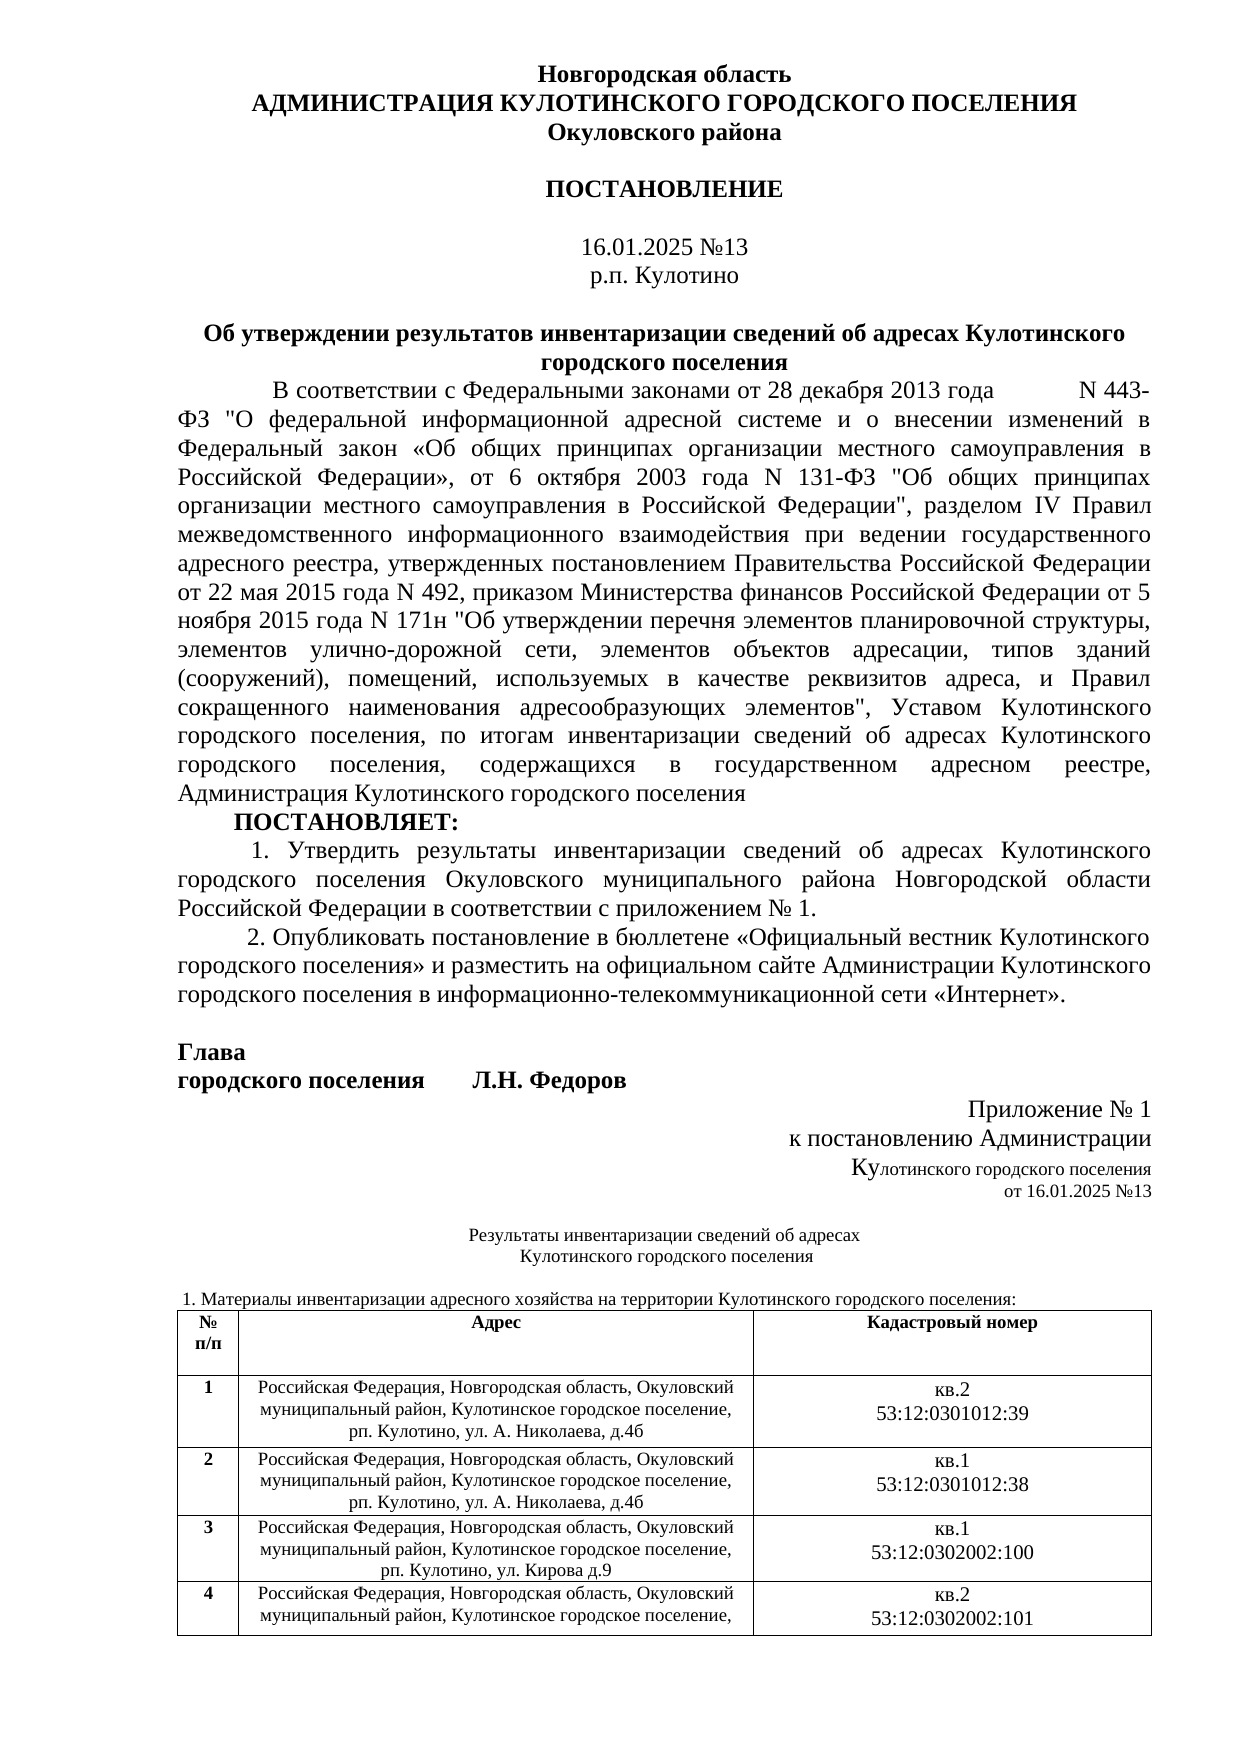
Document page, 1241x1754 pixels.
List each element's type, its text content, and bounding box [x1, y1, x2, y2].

table_cell 3 [178, 1516, 238, 1581]
text от 16.01.2025 №13 [177, 1180, 1152, 1202]
table_header Кадастровый номер [754, 1311, 1151, 1375]
text городского поселения Л.Н. Федоров [177, 1065, 1152, 1094]
table_cell кв.1 53:12:0302002:100 [754, 1516, 1151, 1581]
table_cell 2 [178, 1448, 238, 1515]
text 16.01.2025 №13 [177, 232, 1152, 260]
text 2. Опубликовать постановление в бюллетене «Официальный вестник Кулотинского городского поселения» и разместить на официальном сайте Администрации Кулотинского городского поселения в информационно-телекоммуникационной сети «Интернет». [177, 922, 1152, 1008]
text Новгородская область [177, 59, 1152, 88]
table_cell Российская Федерация, Новгородская область, Окуловский муниципальный район, Кулотинское городское поселение, рп. Кулотино, ул. А. Николаева, д.4б [239, 1448, 753, 1515]
table_header Адрес [239, 1311, 753, 1375]
text АДМИНИСТРАЦИЯ КУЛОТИНСКОГО ГОРОДСКОГО ПОСЕЛЕНИЯ Окуловского района [177, 88, 1152, 145]
text 1. Утвердить результаты инвентаризации сведений об адресах Кулотинского городского поселения Окуловского муниципального района Новгородской области Российской Федерации в соответствии с приложением № 1. [177, 835, 1152, 922]
text 1. Материалы инвентаризации адресного хозяйства на территории Кулотинского городского поселения: [177, 1288, 1152, 1310]
text Кулотинского городского поселения [177, 1152, 1152, 1180]
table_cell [239, 1582, 753, 1635]
table_cell Российская Федерация, Новгородская область, Окуловский муниципальный район, Кулотинское городское поселение, рп. Кулотино, ул. Кирова д.9 [239, 1516, 753, 1581]
table_cell 1 [178, 1376, 238, 1447]
table_header № п/п [178, 1311, 238, 1375]
text ПОСТАНОВЛЕНИЕ [177, 174, 1152, 203]
text Кулотинского городского поселения [177, 1245, 1152, 1267]
text Глава [177, 1037, 1152, 1065]
text р.п. Кулотино [177, 260, 1152, 289]
table_cell кв.2 53:12:0301012:39 [754, 1376, 1151, 1447]
text ПОСТАНОВЛЯЕТ: [177, 807, 1152, 835]
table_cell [754, 1582, 1151, 1635]
text В соответствии с Федеральными законами от 28 декабря 2013 года N 443-ФЗ "О федеральной информационной адресной системе и о внесении изменений в Федеральный закон «Об общих принципах организации местного самоуправления в Российской Федерации», от 6 октября 2003 года N 131-ФЗ "Об общих принципах организации местного самоуправления в Российской Федерации", разделом IV Правил межведомственного информационного взаимодействия при ведении государственного адресного реестра, утвержденных постановлением Правительства Российской Федерации от 22 мая 2015 года N 492, приказом Министерства финансов Российской Федерации от 5 ноября 2015 года N 171н "Об утверждении перечня элементов планировочной структуры, элементов улично-дорожной сети, элементов объектов адресации, типов зданий (сооружений), помещений, используемых в качестве реквизитов адреса, и Правил сокращенного наименования адресообразующих элементов", Уставом Кулотинского городского поселения, по итогам инвентаризации сведений об адресах Кулотинского городского поселения, содержащихся в государственном адресном реестре, Администрация Кулотинского городского поселения [177, 375, 1152, 807]
table_cell Российская Федерация, Новгородская область, Окуловский муниципальный район, Кулотинское городское поселение, рп. Кулотино, ул. А. Николаева, д.4б [239, 1376, 753, 1447]
text Об утверждении результатов инвентаризации сведений об адресах Кулотинского городского поселения [177, 318, 1152, 375]
text Приложение № 1 [177, 1094, 1152, 1123]
table_cell 4 [178, 1582, 238, 1635]
text Результаты инвентаризации сведений об адресах [177, 1223, 1152, 1245]
text к постановлению Администрации [177, 1123, 1152, 1152]
table_cell кв.1 53:12:0301012:38 [754, 1448, 1151, 1515]
